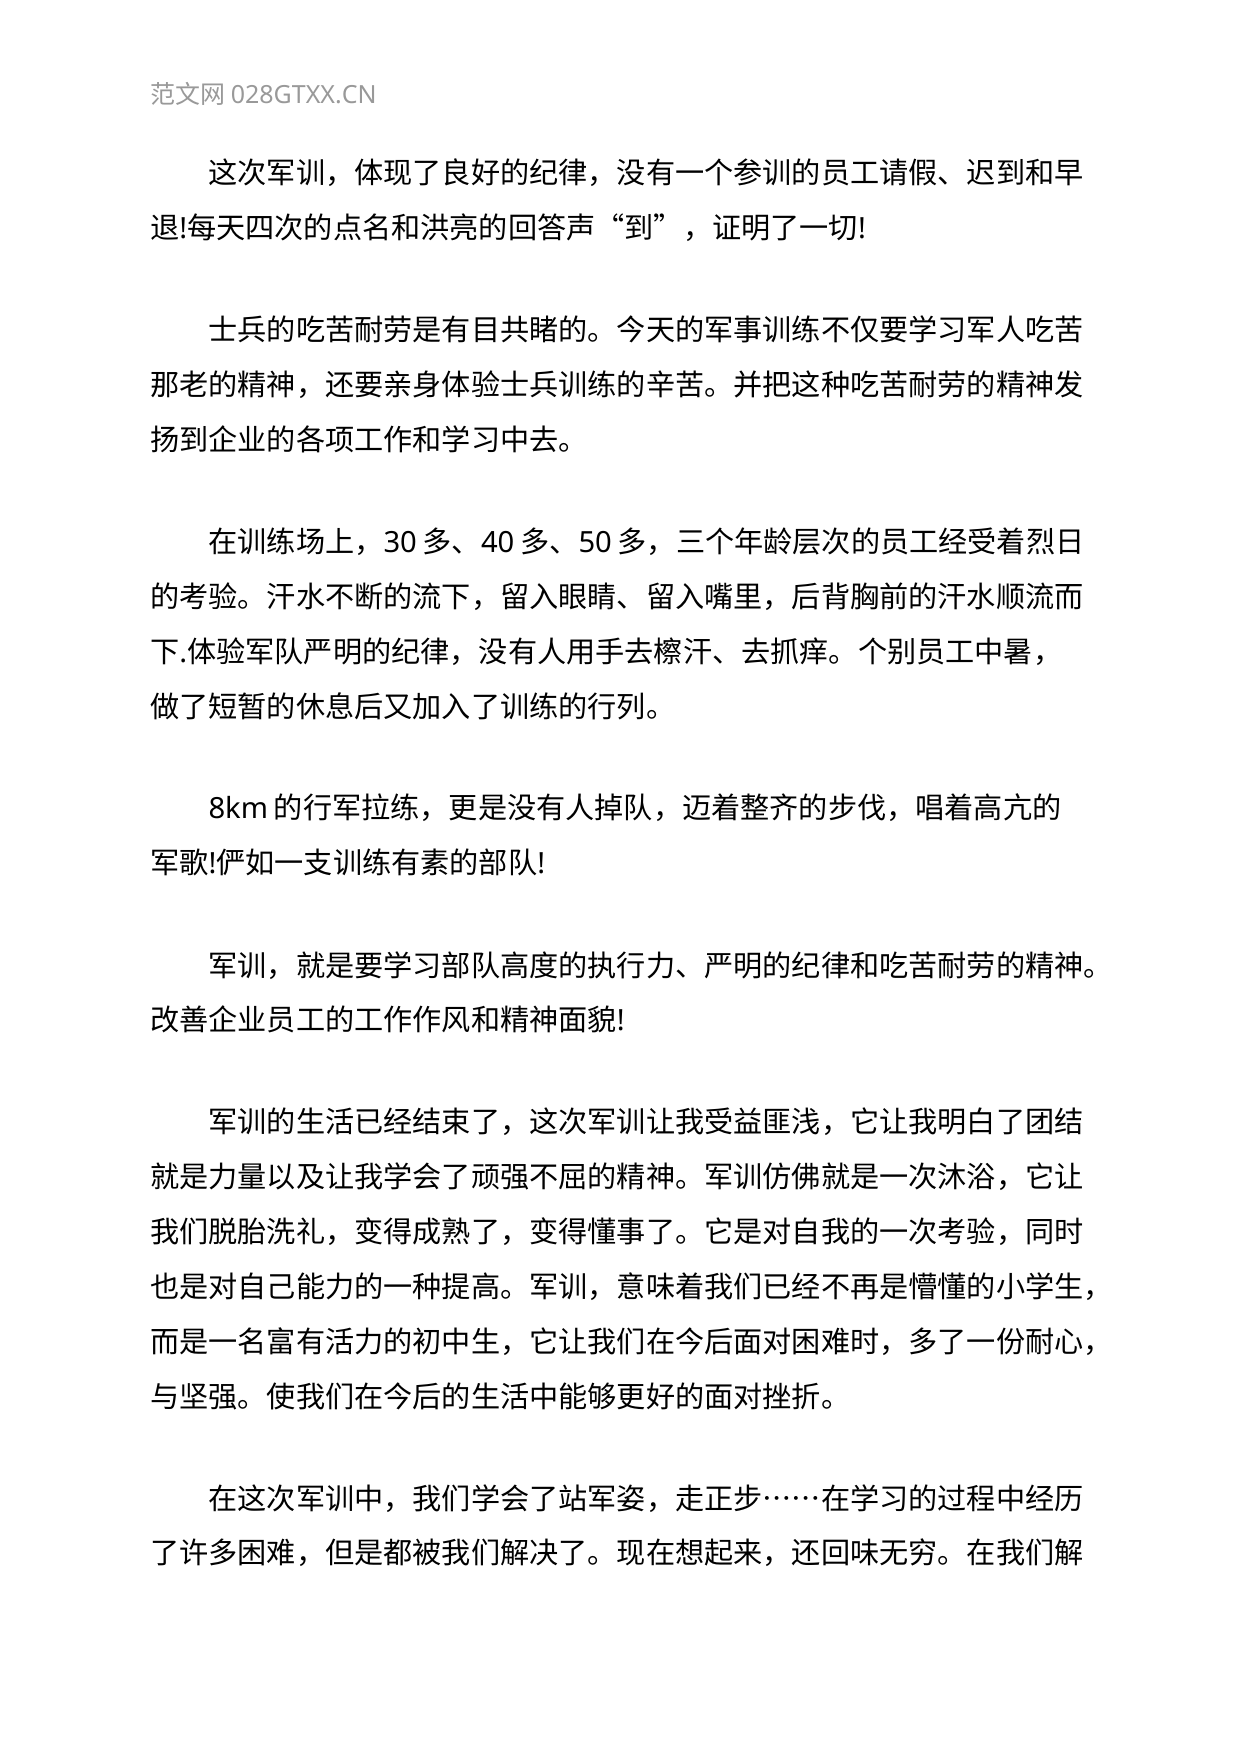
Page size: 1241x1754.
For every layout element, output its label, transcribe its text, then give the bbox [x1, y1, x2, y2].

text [150, 1475, 1090, 1572]
text 在训练场上，30多、40多、50多，三个年龄层次的员工经受着烈日的考验。汗水不断的流下，留入眼睛、留入嘴里，后背胸前的汗水顺流而下.体验军队严明的纪律，没有人用手去檫汗、去抓痒。个别员工中暑，做了短暂的休息后又加入了训练的行列。 [150, 518, 1090, 726]
text 这次军训，体现了良好的纪律，没有一个参训的员工请假、迟到和早退!每天四次的点名和洪亮的回答声“到”，证明了一切! [150, 150, 1090, 247]
text 8km的行军拉练，更是没有人掉队，迈着整齐的步伐，唱着高亢的军歌!俨如一支训练有素的部队! [150, 785, 1090, 882]
text 军训的生活已经结束了，这次军训让我受益匪浅，它让我明白了团结就是力量以及让我学会了顽强不屈的精神。军训仿佛就是一次沐浴，它让我们脱胎洗礼，变得成熟了，变得懂事了。它是对自我的一次考验，同时也是对自己能力的一种提高。军训，意味着我们已经不再是懵懂的小学生，而是一名富有活力的初中生，它让我们在今后面对困难时，多了一份耐心，与坚强。使我们在今后的生活中能够更好的面对挫折。 [150, 1099, 1090, 1416]
text 士兵的吃苦耐劳是有目共睹的。今天的军事训练不仅要学习军人吃苦那老的精神，还要亲身体验士兵训练的辛苦。并把这种吃苦耐劳的精神发扬到企业的各项工作和学习中去。 [150, 307, 1090, 459]
text 军训，就是要学习部队高度的执行力、严明的纪律和吃苦耐劳的精神。改善企业员工的工作作风和精神面貌! [150, 942, 1090, 1039]
